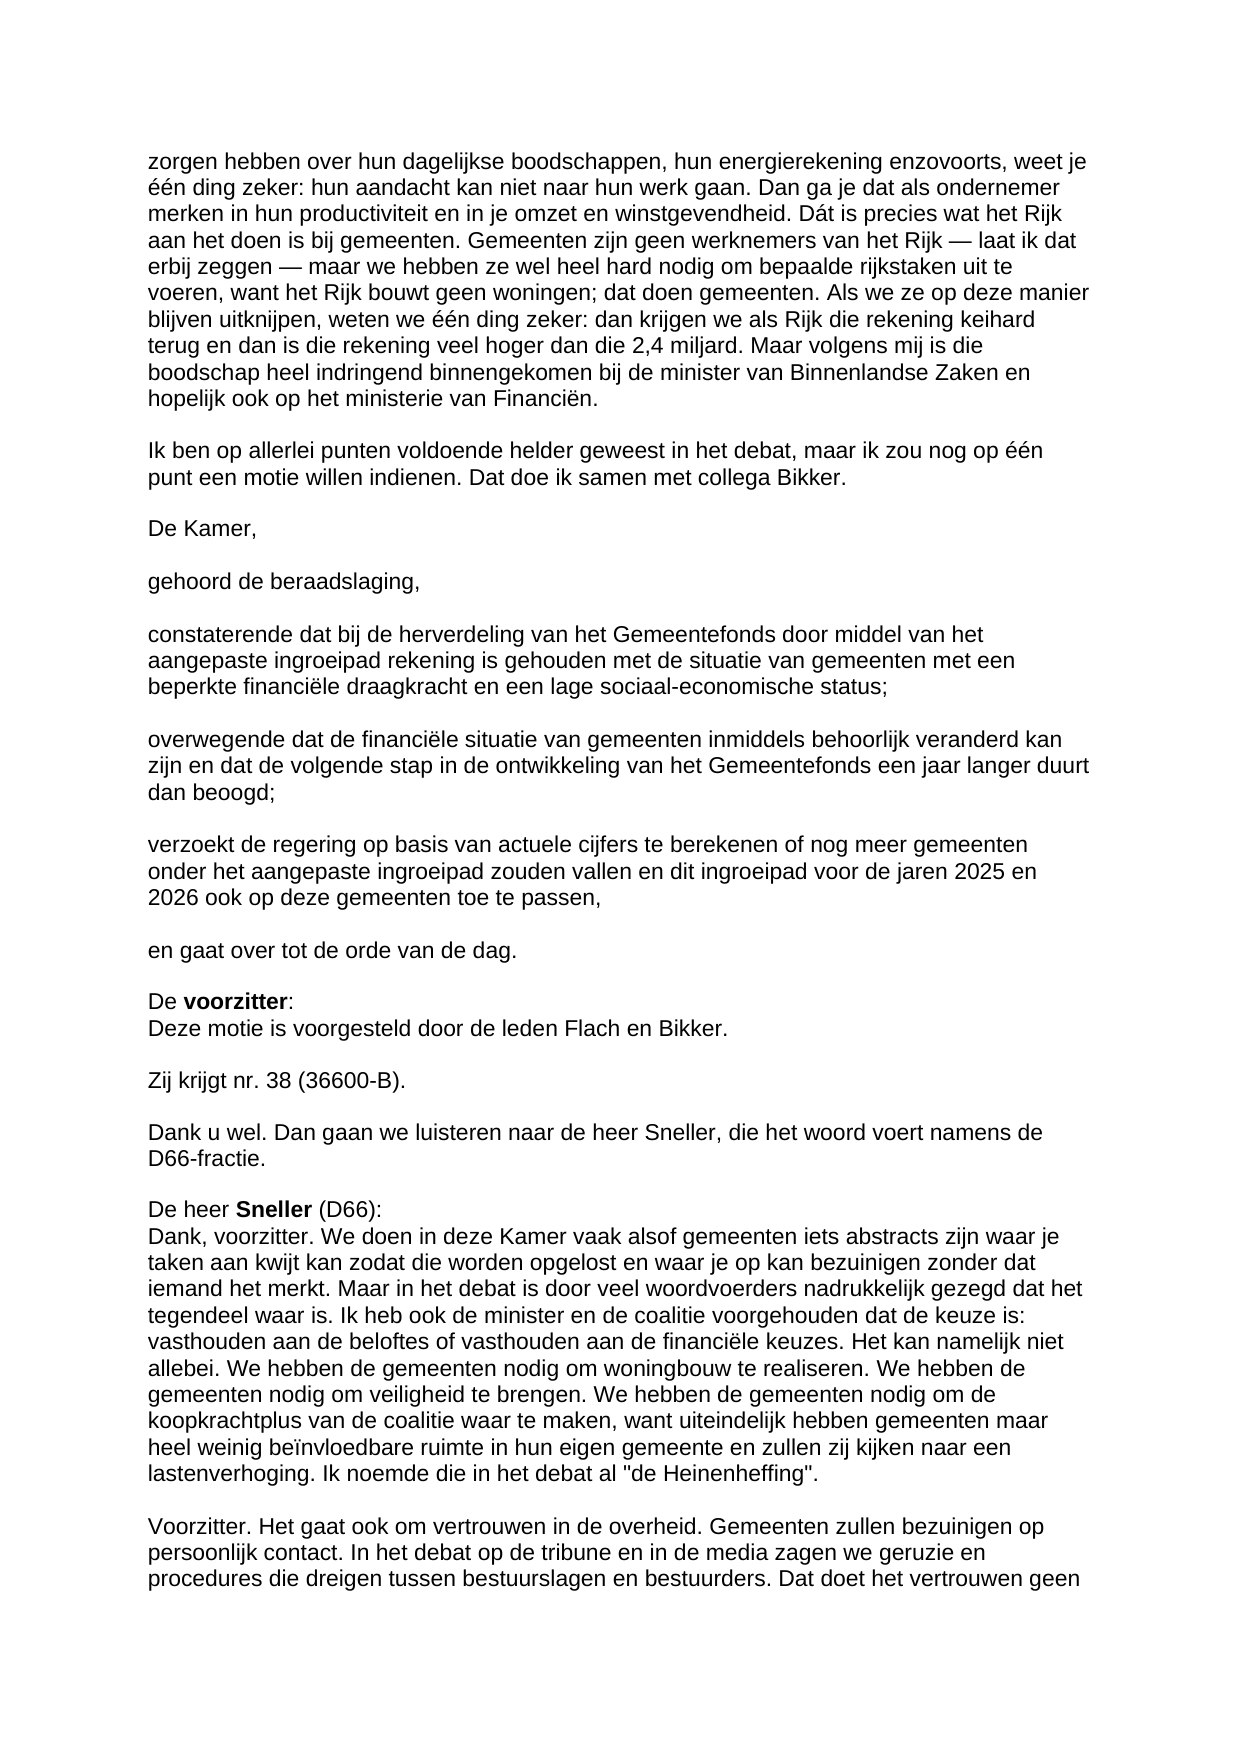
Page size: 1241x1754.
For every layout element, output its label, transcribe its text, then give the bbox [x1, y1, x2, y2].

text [148, 148, 1093, 490]
text De voorzitter: Deze motie is voorgesteld door de leden Flach en Bikker. Zij krijgt nr. 38 (36600-B). [148, 988, 1093, 1094]
text De Kamer, gehoord de beraadslaging, constaterende dat bij de herverdeling van het Gemeentefonds door middel van het aangepaste ingroeipad rekening is gehouden met de situatie van gemeenten met een beperkte financiële draagkracht en een lage sociaal-economische status; overwegende dat de financiële situatie van gemeenten inmiddels behoorlijk veranderd kan zijn en dat de volgende stap in de ontwikkeling van het Gemeentefonds een jaar langer duurt dan beoogd; verzoekt de regering op basis van actuele cijfers te berekenen of nog meer gemeenten onder het aangepaste ingroeipad zouden vallen en dit ingroeipad voor de jaren 2025 en 2026 ook op deze gemeenten toe te passen, en gaat over tot de orde van de dag. [148, 515, 1093, 963]
text Dank u wel. Dan gaan we luisteren naar de heer Sneller, die het woord voert namens de D66-fractie. [148, 1119, 1093, 1171]
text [148, 1196, 1093, 1592]
